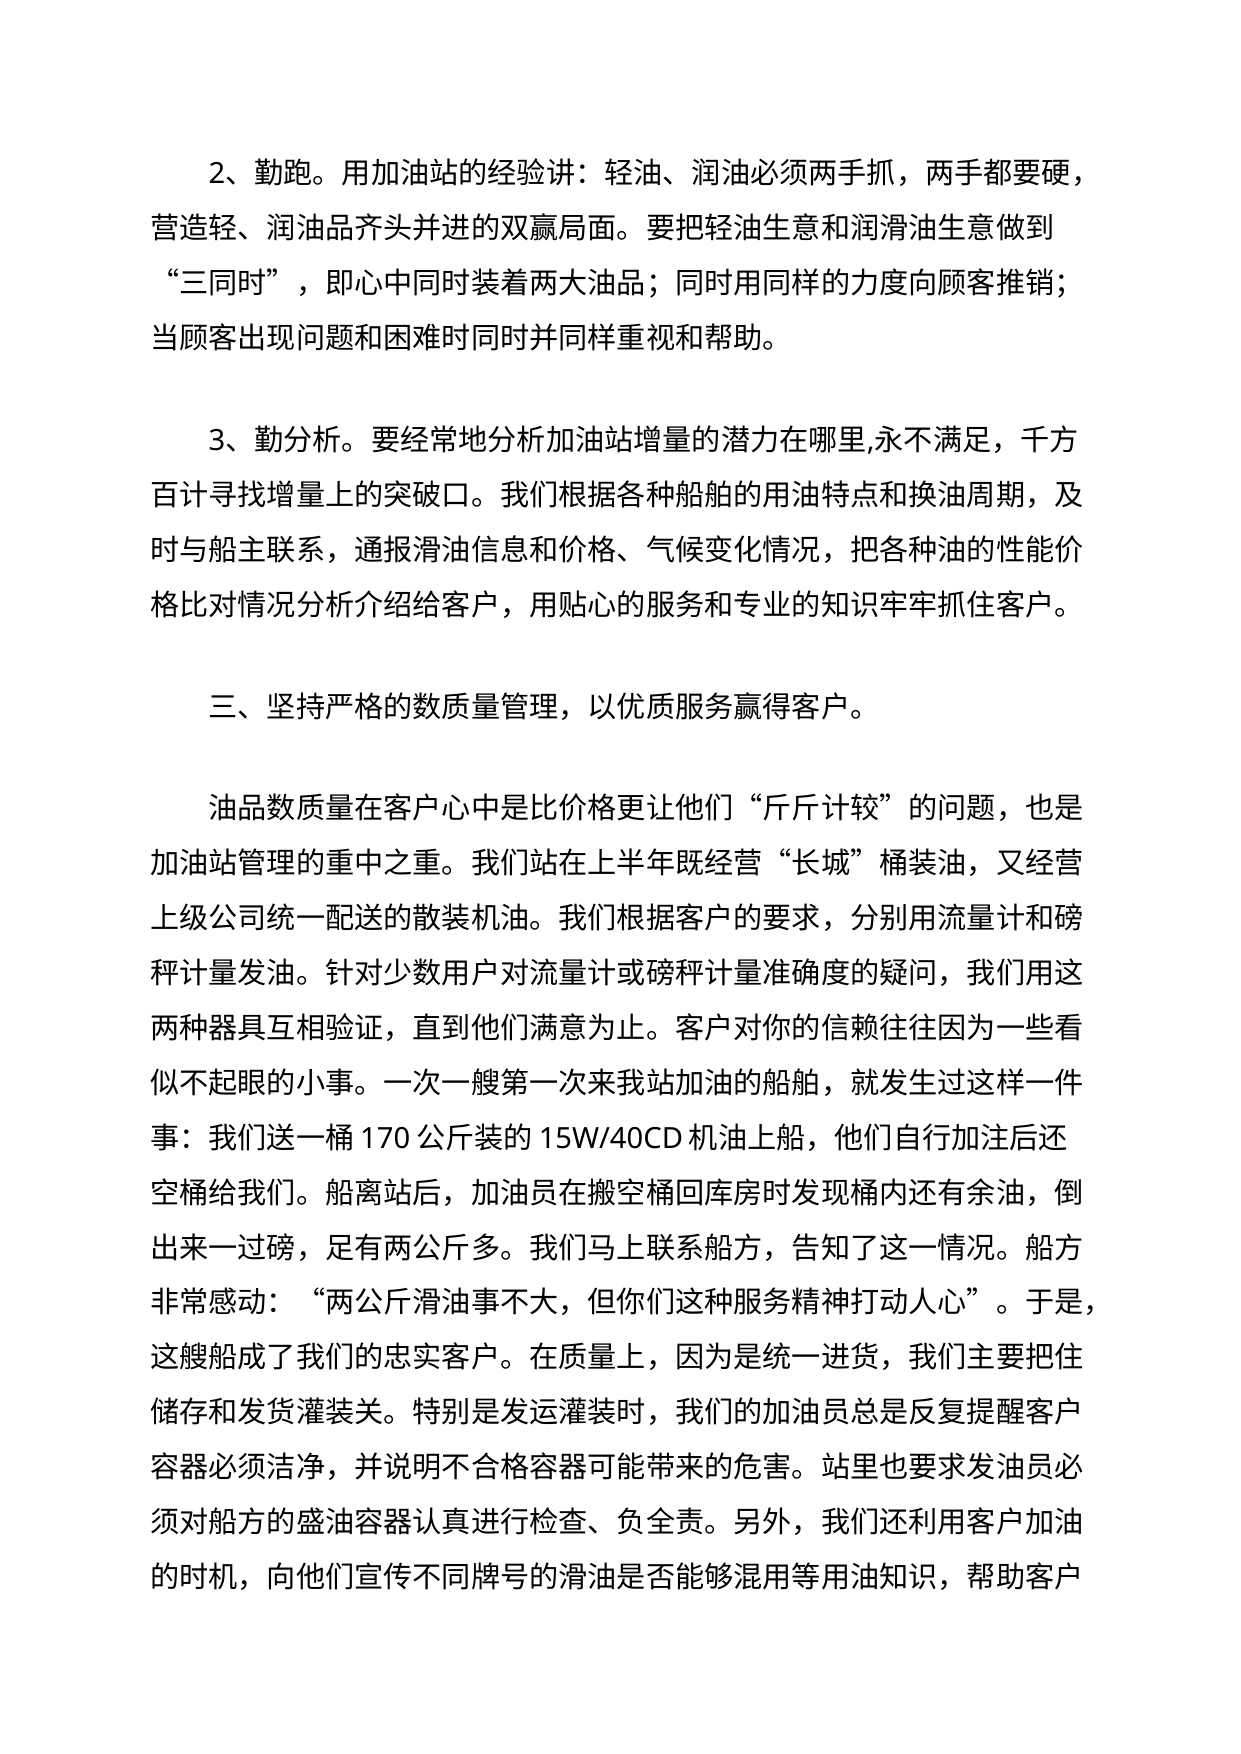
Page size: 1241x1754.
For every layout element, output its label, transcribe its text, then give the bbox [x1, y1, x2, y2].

text 2、勤跑。用加油站的经验讲：轻油、润油必须两手抓，两手都要硬，营造轻、润油品齐头并进的双赢局面。要把轻油生意和润滑油生意做到“三同时”，即心中同时装着两大油品；同时用同样的力度向顾客推销；当顾客出现问题和困难时同时并同样重视和帮助。 [150, 150, 1090, 357]
text 三、坚持严格的数质量管理，以优质服务赢得客户。 [150, 683, 1090, 725]
text 3、勤分析。要经常地分析加油站增量的潜力在哪里,永不满足，千方百计寻找增量上的突破口。我们根据各种船舶的用油特点和换油周期，及时与船主联系，通报滑油信息和价格、气候变化情况，把各种油的性能价格比对情况分析介绍给客户，用贴心的服务和专业的知识牢牢抓住客户。 [150, 417, 1090, 624]
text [150, 785, 1090, 1596]
